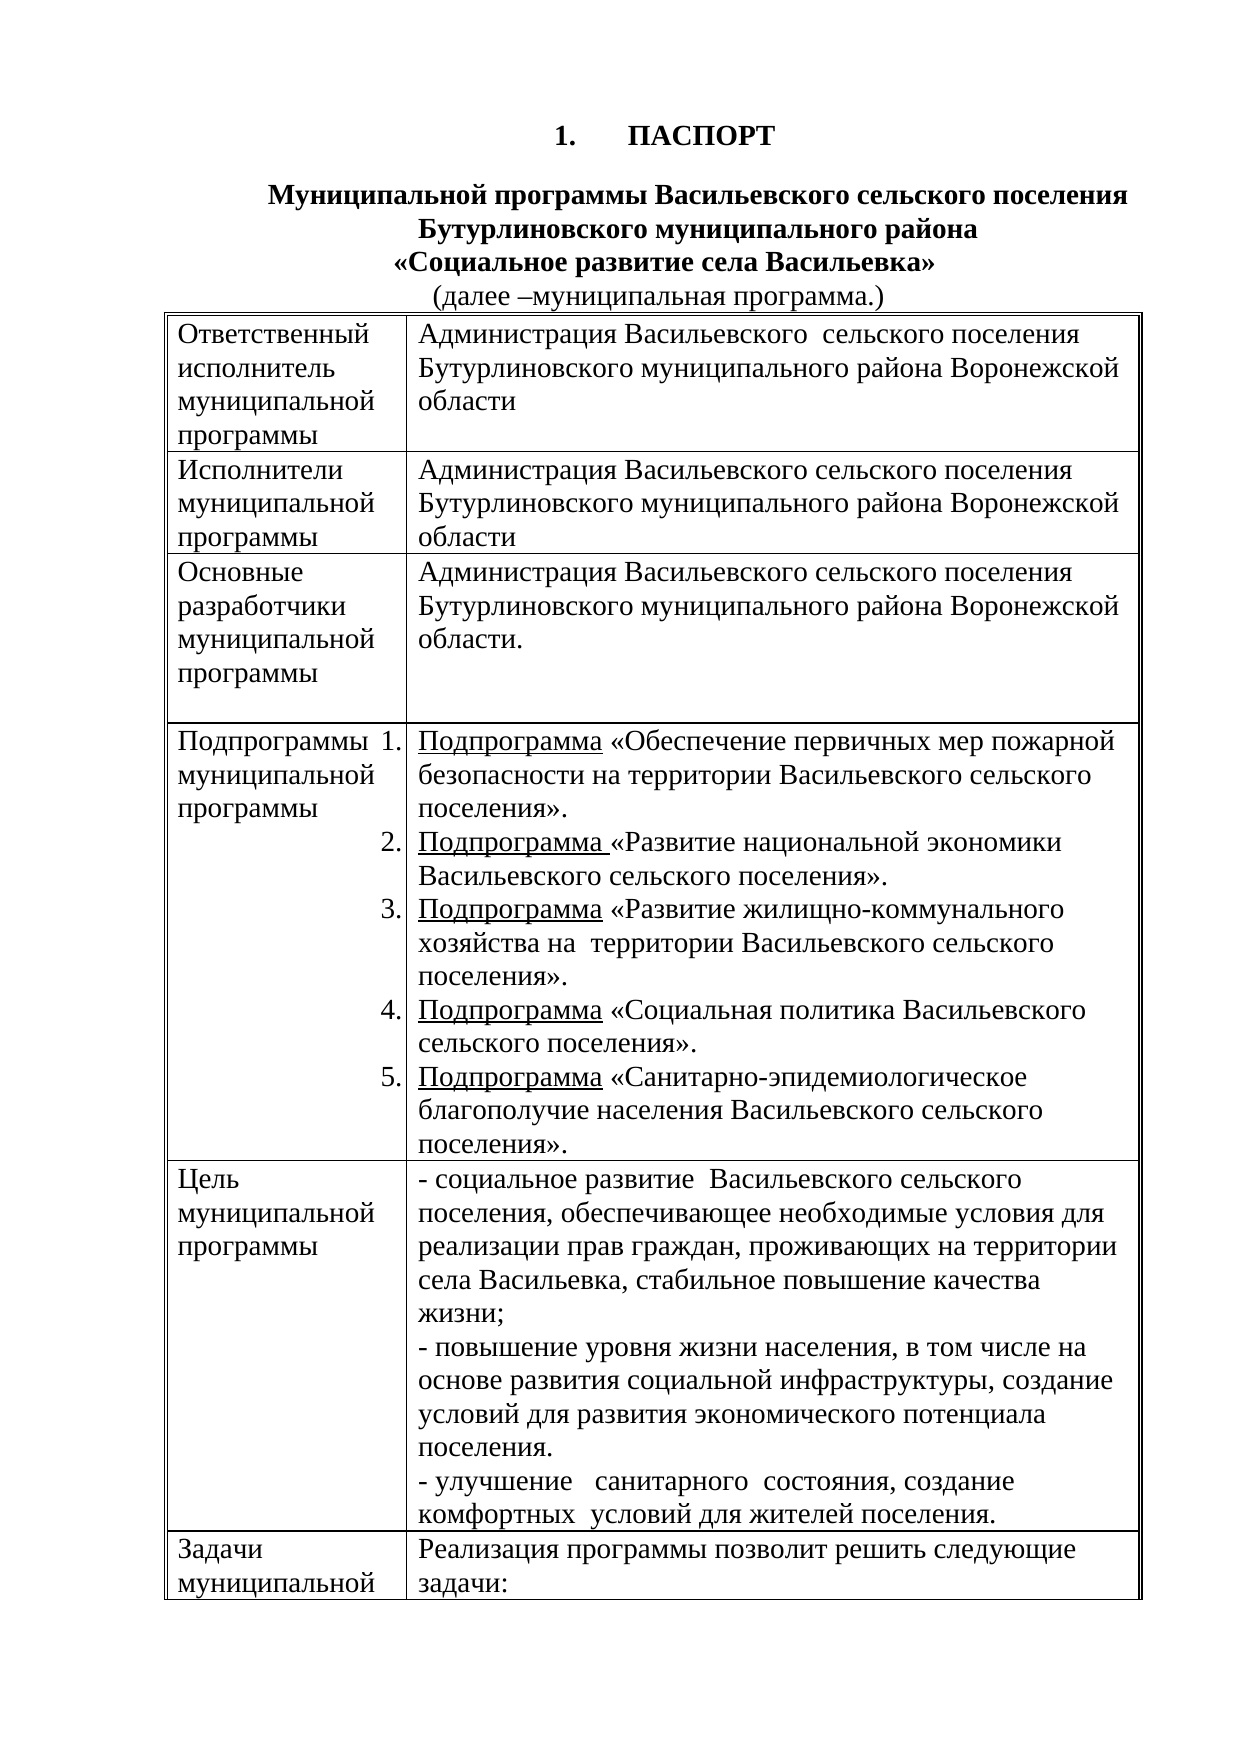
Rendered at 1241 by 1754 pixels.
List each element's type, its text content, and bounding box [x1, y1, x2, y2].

text Муниципальной программы Васильевского сельского поселения Бутурлиновского муниципального района [244, 177, 1152, 244]
table_header Администрация Васильевского сельского поселения Бутурлиновского муниципального района Воронежской области [407, 316, 1138, 451]
list ПАСПОРТ [177, 118, 1152, 152]
table_cell Основные разработчики муниципальной программы [168, 554, 406, 722]
table_cell Цель муниципальной программы [168, 1161, 406, 1530]
text «Социальное развитие села Васильевка» [177, 244, 1152, 278]
table_header Ответственный исполнитель муниципальной программы [168, 316, 406, 451]
table_cell Исполнители муниципальной программы [168, 452, 406, 553]
table_cell Администрация Васильевского сельского поселения Бутурлиновского муниципального района Воронежской области. [407, 554, 1138, 722]
table_cell Подпрограмма «Обеспечение первичных мер пожарной безопасности на территории Васильевского сельского поселения». Подпрограмма «Развитие национальной экономики Васильевского сельского поселения». Подпрограмма «Развитие жилищно-коммунального хозяйства на территории Васильевского сельского поселения». Подпрограмма «Социальная политика Васильевского сельского поселения». Подпрограмма «Санитарно-эпидемиологическое благополучие населения Васильевского сельского поселения». [407, 724, 1138, 1159]
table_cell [407, 1532, 1138, 1599]
table_cell Подпрограммы муниципальной программы [168, 724, 406, 1159]
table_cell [168, 1532, 406, 1599]
table_cell - социальное развитие Васильевского сельского поселения, обеспечивающее необходимые условия для реализации прав граждан, проживающих на территории села Васильевка, стабильное повышение качества жизни; - повышение уровня жизни населения, в том числе на основе развития социальной инфраструктуры, создание условий для развития экономического потенциала поселения. - улучшение санитарного состояния, создание комфортных условий для жителей поселения. [407, 1161, 1138, 1530]
text (далее –муниципальная программа.) [177, 278, 1152, 312]
table_cell Администрация Васильевского сельского поселения Бутурлиновского муниципального района Воронежской области [407, 452, 1138, 553]
